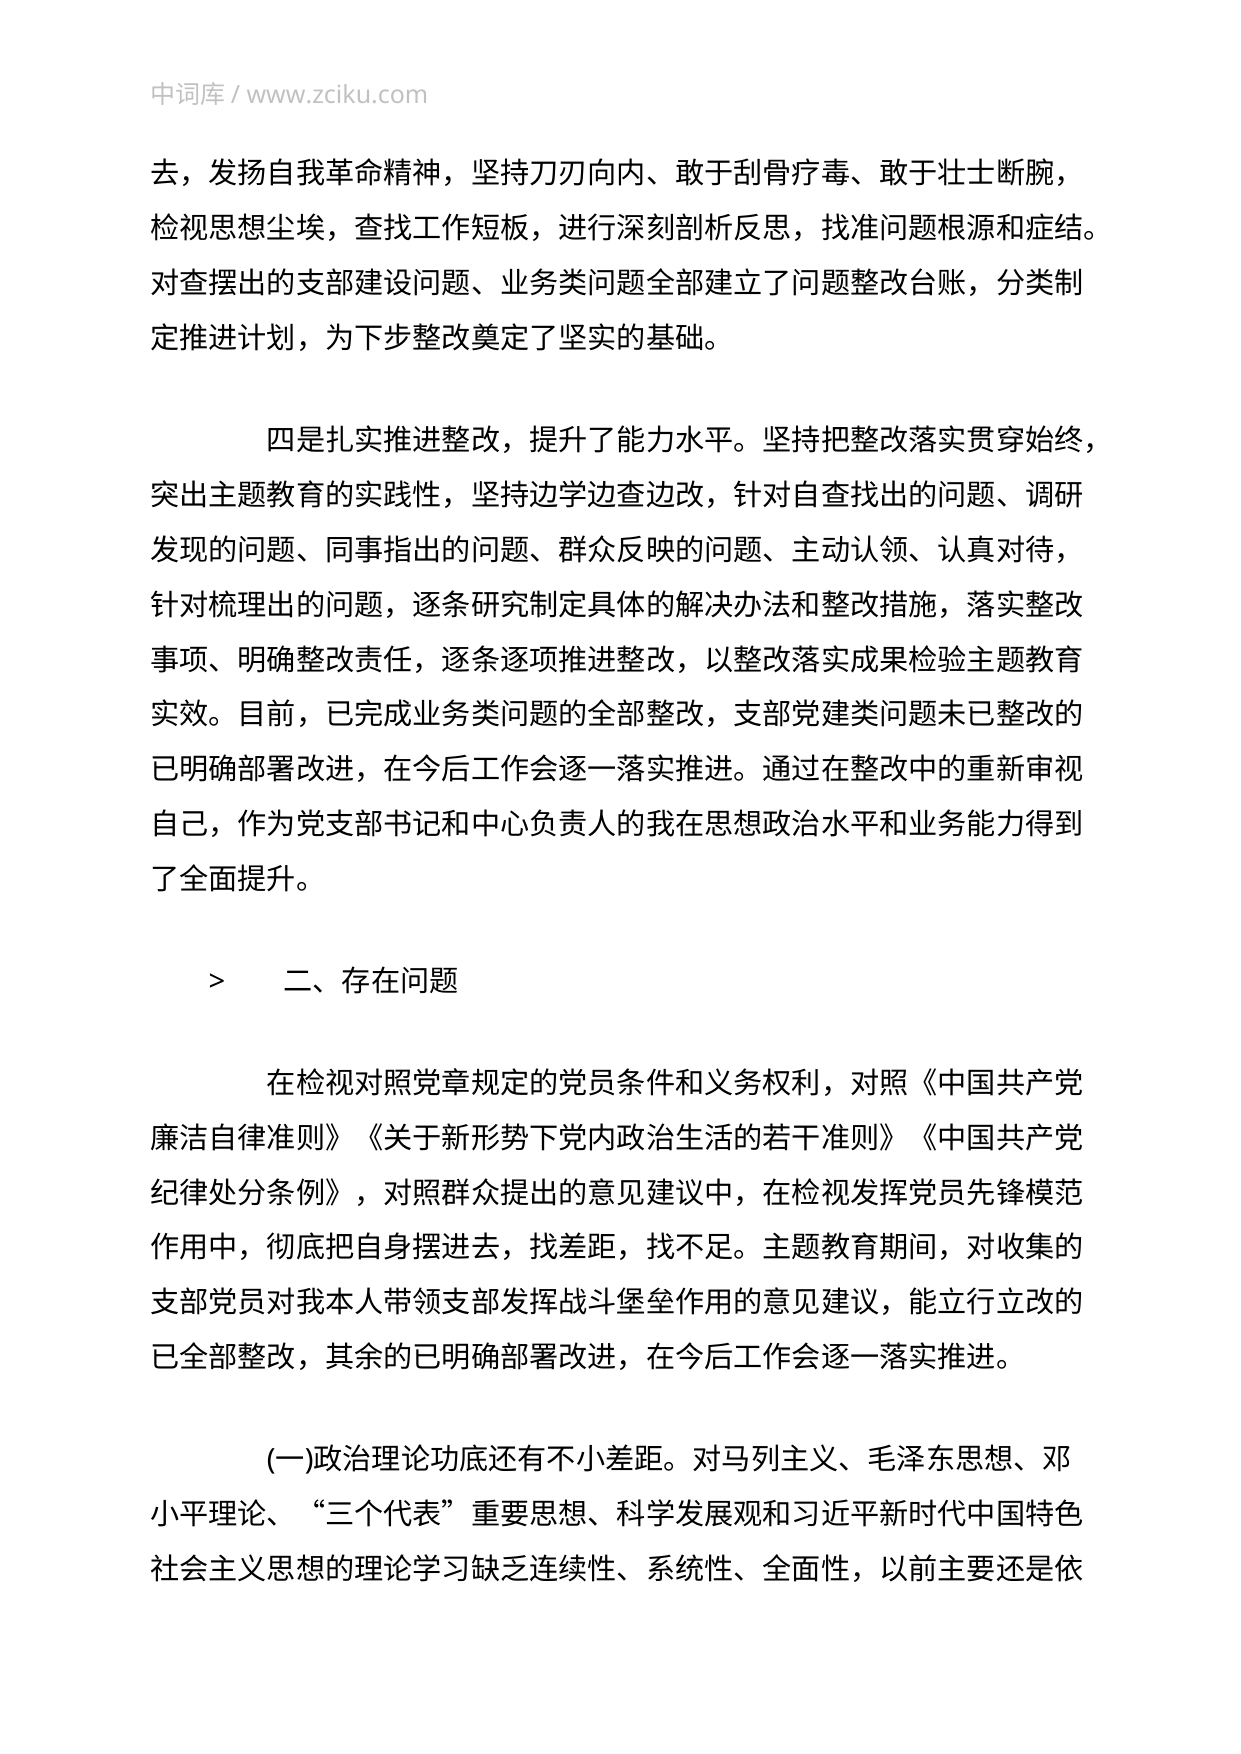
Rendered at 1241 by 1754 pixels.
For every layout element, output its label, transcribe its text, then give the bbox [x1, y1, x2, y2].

text 四是扎实推进整改，提升了能力水平。坚持把整改落实贯穿始终，突出主题教育的实践性，坚持边学边查边改，针对自查找出的问题、调研发现的问题、同事指出的问题、群众反映的问题、主动认领、认真对待，针对梳理出的问题，逐条研究制定具体的解决办法和整改措施，落实整改事项、明确整改责任，逐条逐项推进整改，以整改落实成果检验主题教育实效。目前，已完成业务类问题的全部整改，支部党建类问题未已整改的已明确部署改进，在今后工作会逐一落实推进。通过在整改中的重新审视自己，作为党支部书记和中心负责人的我在思想政治水平和业务能力得到了全面提升。 [150, 416, 1090, 898]
text > 二、存在问题 [150, 957, 1090, 1000]
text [150, 150, 1090, 357]
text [150, 1436, 1090, 1588]
text 在检视对照党章规定的党员条件和义务权利，对照《中国共产党廉洁自律准则》《关于新形势下党内政治生活的若干准则》《中国共产党纪律处分条例》，对照群众提出的意见建议中，在检视发挥党员先锋模范作用中，彻底把自身摆进去，找差距，找不足。主题教育期间，对收集的支部党员对我本人带领支部发挥战斗堡垒作用的意见建议，能立行立改的已全部整改，其余的已明确部署改进，在今后工作会逐一落实推进。 [150, 1059, 1090, 1376]
